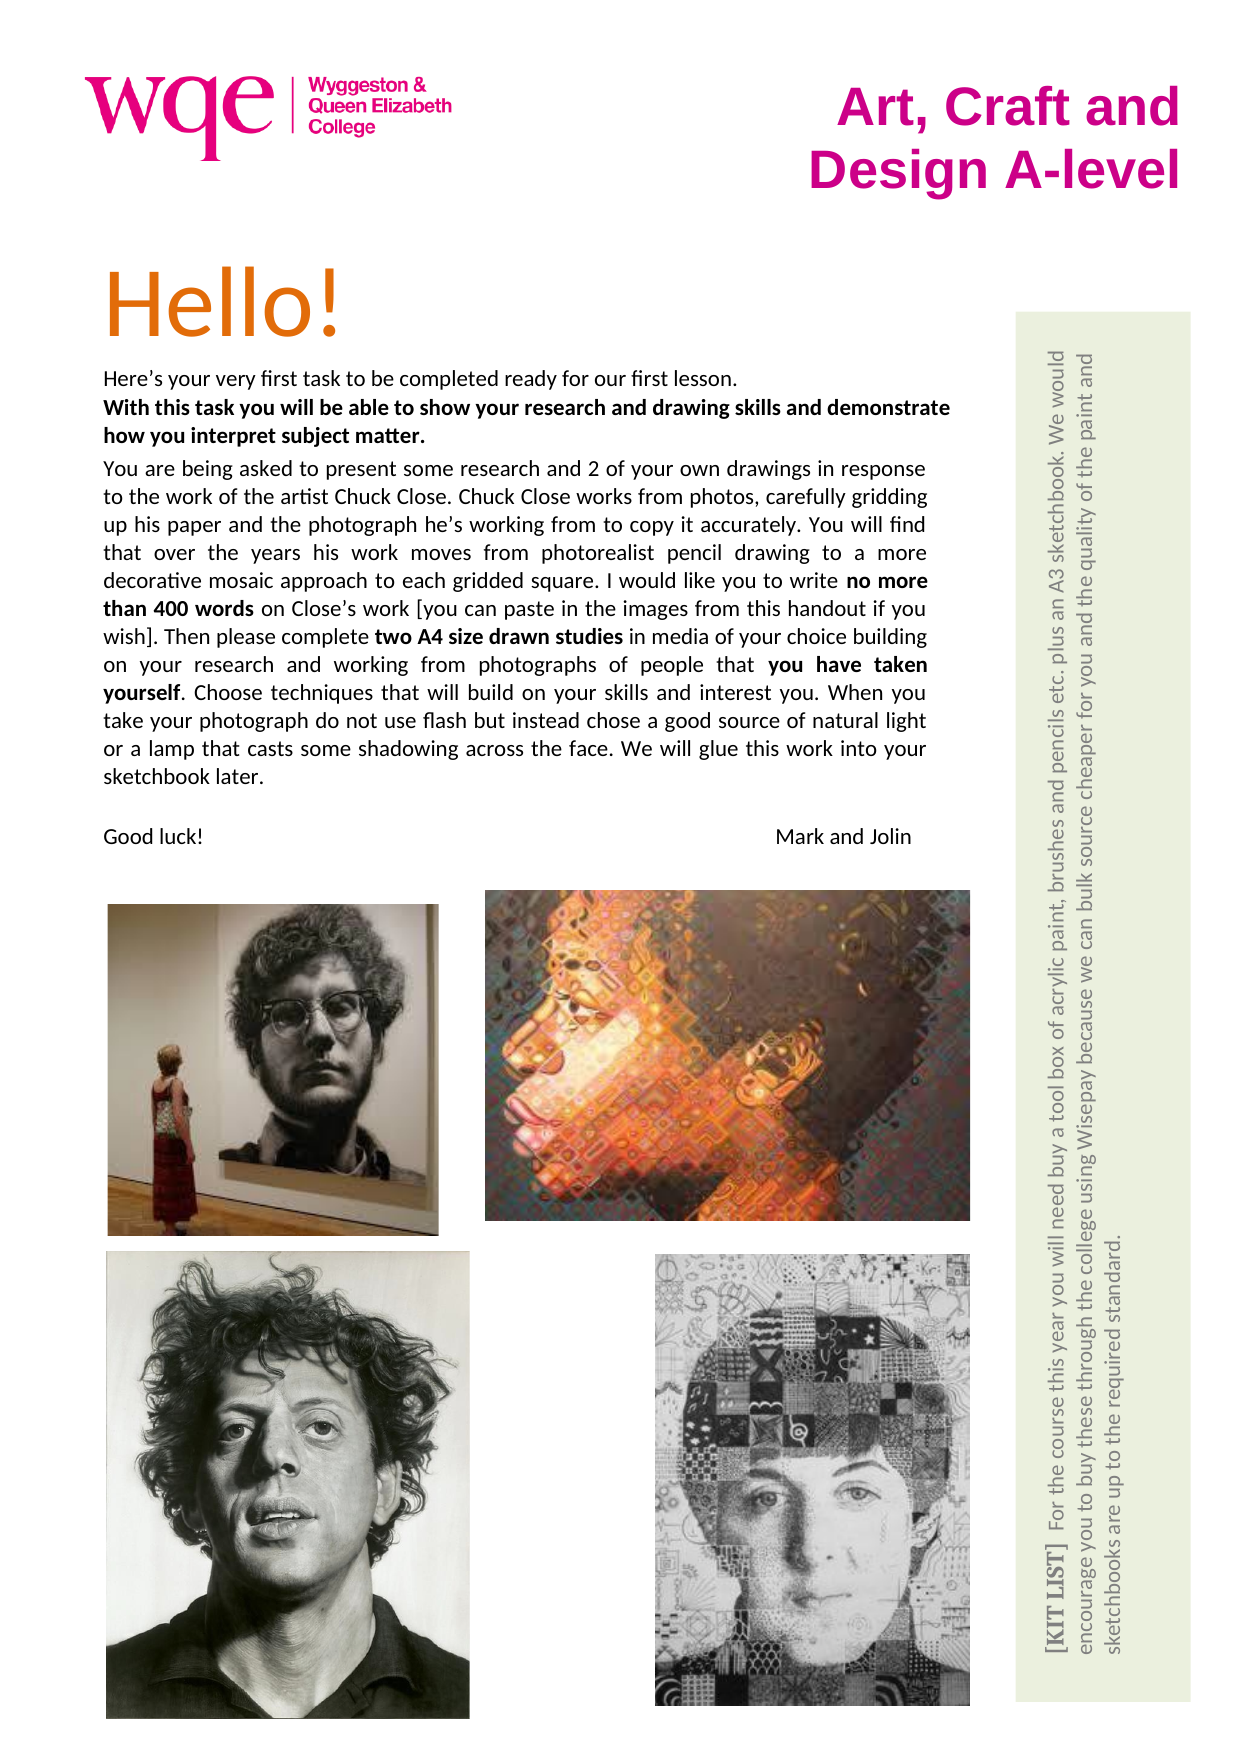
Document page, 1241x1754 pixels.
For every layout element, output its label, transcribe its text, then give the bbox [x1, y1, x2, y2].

text Hello! [103, 240, 1182, 362]
picture [84, 76, 457, 161]
picture [655, 1254, 970, 1706]
text With this task you will be able to show your research and drawing skills and demonstrate how you interpret subject matter. [103, 393, 971, 449]
text You are being asked to present some research and 2 of your own drawings in response to the work of the artist Chuck Close. Chuck Close works from photos, carefully gridding up his paper and the photograph he’s working from to copy it accurately. You will find that over the years his work moves from photorealist pencil drawing to a more decorative mosaic approach to each gridded square. I would like you to write no more than 400 words on Close’s work [you can paste in the images from this handout if you wish]. Then please complete two A4 size drawn studies in media of your choice building on your research and working from photographs of people that you have taken yourself. Choose techniques that will build on your skills and interest you. When you take your photograph do not use flash but instead chose a good source of natural light or a lamp that casts some shadowing across the face. We will glue this work into your sketchbook later. [103, 454, 928, 790]
text Good luck! Mark and Jolin [103, 821, 1015, 851]
picture [485, 890, 971, 1221]
picture [1016, 351, 1190, 1663]
picture [107, 904, 439, 1236]
picture [106, 1251, 470, 1719]
text Here’s your very first task to be completed ready for our first lesson. [103, 362, 1015, 393]
